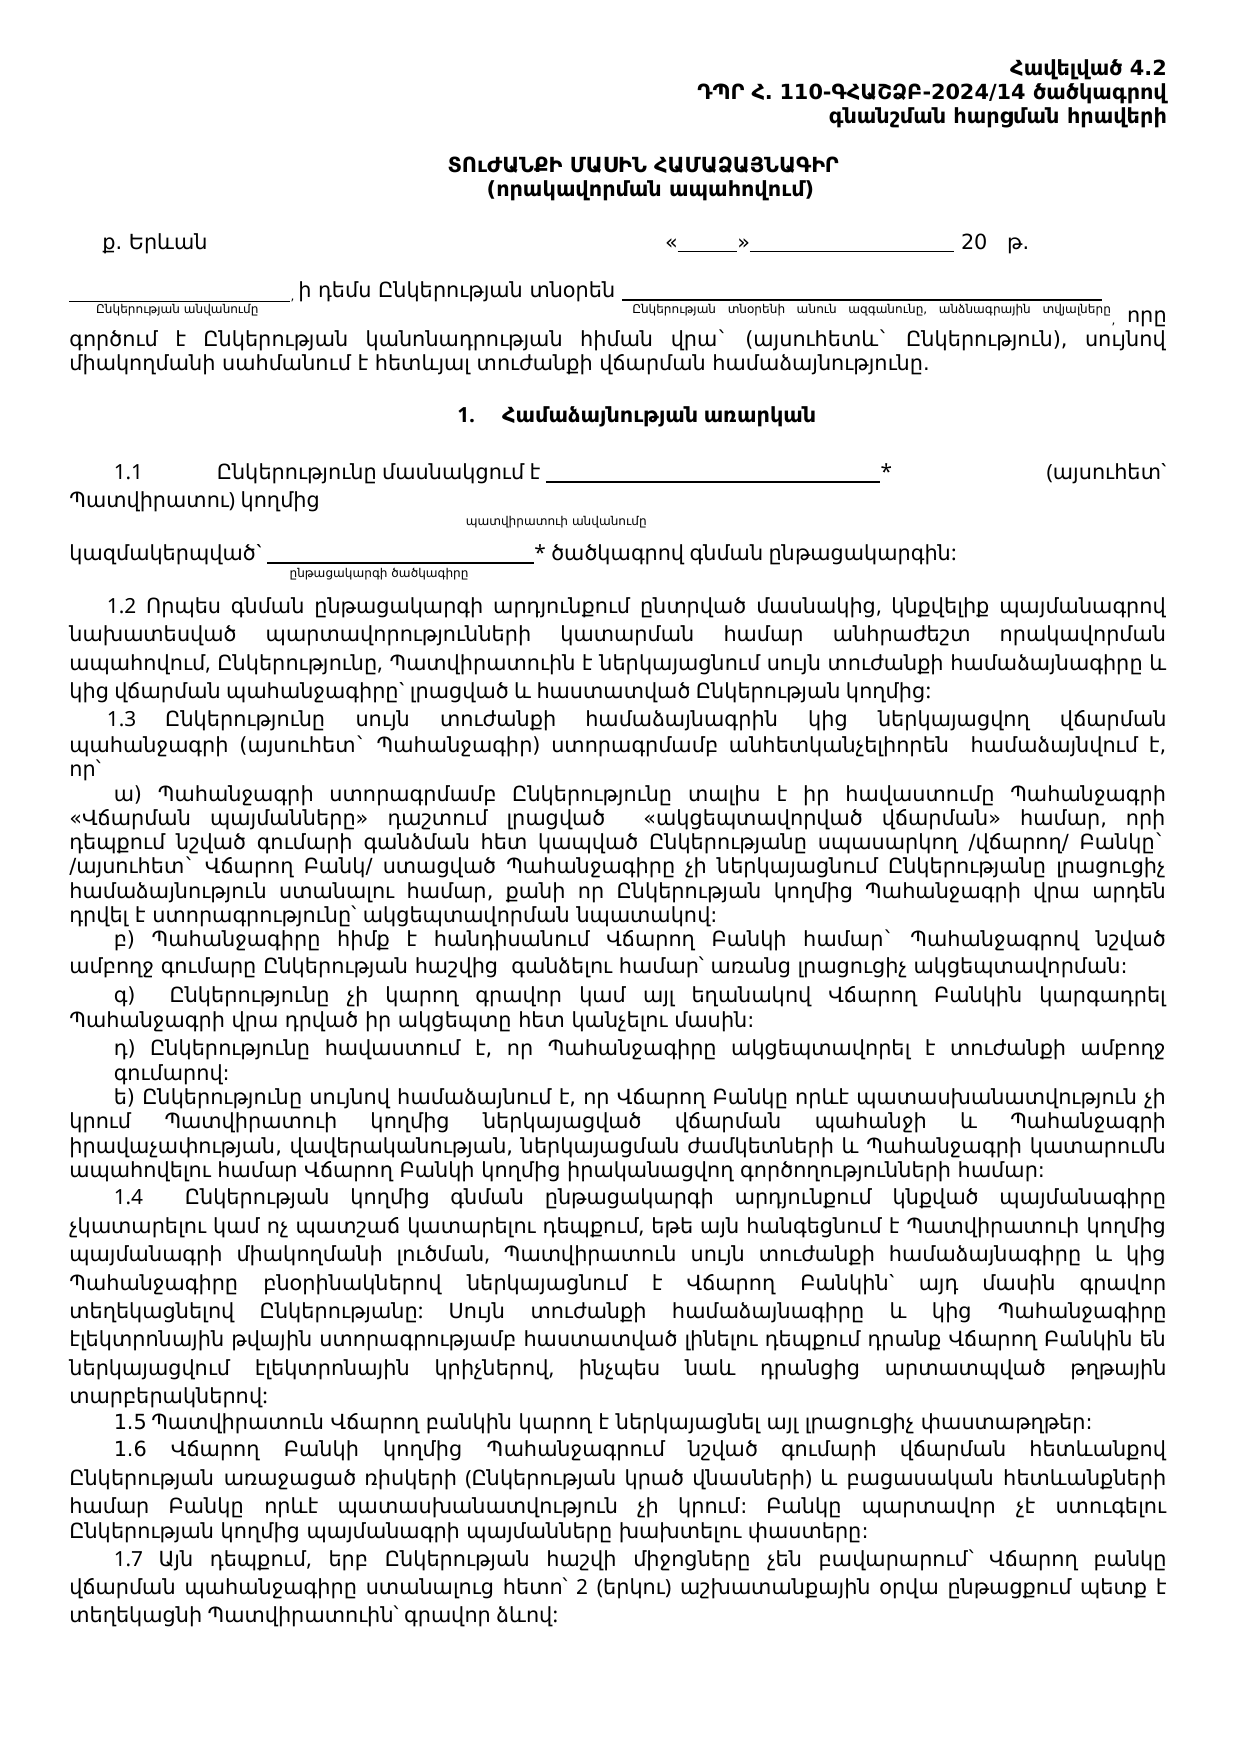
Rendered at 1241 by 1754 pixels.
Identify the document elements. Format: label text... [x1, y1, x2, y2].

text պատվիրատուի անվանումը [113, 514, 1167, 538]
list Ընկերությունը մասնակցում է * (այսուհետ` Պատվիրատու) կողմից [69, 457, 1167, 514]
text 1.2 Որպես գնման ընթացակարգի արդյունքում ընտրված մասնակից, կնքվելիք պայմանագրով նախատեսված պարտավորությունների կատարման համար անհրաժեշտ որակավորման ապահովում, Ընկերությունը, Պատվիրատուին է ներկայացնում սույն տուժանքի համաձայնագիրը և կից վճարման պահանջագիրը` լրացված և հաստատված Ընկերության կողմից: [69, 591, 1167, 704]
text 1.6 Վճարող Բանկի կողմից Պահանջագրում նշված գումարի վճարման հետևանքով Ընկերության առաջացած ռիսկերի (Ընկերության կրած վնասների) և բացասական հետևանքների համար Բանկը որևէ պատասխանատվություն չի կրում: Բանկը պարտավոր չէ ստուգելու Ընկերության կողմից պայմանագրի պայմանները խախտելու փաստերը: [69, 1434, 1167, 1544]
list Համաձայնության առարկան [107, 400, 1167, 428]
text , ի դեմս Ընկերության տնօրեն [69, 278, 1167, 303]
list Պատվիրատուն Վճարող բանկին կարող է ներկայացնել այլ լրացուցիչ փաստաթղթեր: [113, 1410, 1167, 1434]
text ե) Ընկերությունը սույնով համաձայնում է, որ Վճարող Բանկը որևէ պատասխանատվություն չի կրում Պատվիրատուի կողմից ներկայացված վճարման պահանջի և Պահանջագրի իրավաչափության, վավերականության, ներկայացման ժամկետների և Պահանջագրի կատարումն ապահովելու համար Վճարող Բանկի կողմից իրականացվող գործողությունների համար: [69, 1085, 1167, 1182]
text 1.3 Ընկերությունը սույն տուժանքի համաձայնագրին կից ներկայացվող վճարման պահանջագրի (այսուհետ` Պահանջագիր) ստորագրմամբ անհետկանչելիորեն համաձայնվում է, որ՝ [69, 704, 1167, 782]
text գնանշման հարցման հրավերի [69, 104, 1167, 128]
text կազմակերպված` * ծածկագրով գնման ընթացակարգին: [69, 538, 1167, 567]
text Ընկերության անվանումը Ընկերության տնօրենի անուն ազգանունը, անձնագրային տվյալները, որը գործում է Ընկերության կանոնադրության հիման վրա` (այսուհետև` Ընկերություն), սույնով միակողմանի սահմանում է հետևյալ տուժանքի վճարման համաձայնությունը. [69, 303, 1167, 376]
text ք. Երևան « » 20 թ. [69, 230, 1167, 254]
text գ) Ընկերությունը չի կարող գրավոր կամ այլ եղանակով Վճարող Բանկին կարգադրել Պահանջագրի վրա դրված իր ակցեպտը հետ կանչելու մասին: [69, 980, 1167, 1033]
text ԴՊՐ Հ․ 110-ԳՀԱՇՁԲ-2024/14 ծածկագրով [69, 80, 1167, 104]
text 1.7 Այն դեպքում, երբ Ընկերության հաշվի միջոցները չեն բավարարում՝ Վճարող բանկը վճարման պահանջագիրը ստանալուց հետո՝ 2 (երկու) աշխատանքային օրվա ընթացքում պետք է տեղեկացնի Պատվիրատուին՝ գրավոր ձևով: [69, 1544, 1167, 1629]
text Հավելված 4.2 [69, 56, 1167, 80]
text դ) Ընկերությունը հավաստում է, որ Պահանջագիրը ակցեպտավորել է տուժանքի ամբողջ գումարով: [113, 1033, 1167, 1085]
text 1.4 Ընկերության կողմից գնման ընթացակարգի արդյունքում կնքված պայմանագիրը չկատարելու կամ ոչ պատշաճ կատարելու դեպքում, եթե այն հանգեցնում է Պատվիրատուի կողմից պայմանագրի միակողմանի լուծման, Պատվիրատուն սույն տուժանքի համաձայնագիրը և կից Պահանջագիրը բնօրինակներով ներկայացնում է Վճարող Բանկին` այդ մասին գրավոր տեղեկացնելով Ընկերությանը: Սույն տուժանքի համաձայնագիրը և կից Պահանջագիրը էլեկտրոնային թվային ստորագրությամբ հաստատված լինելու դեպքում դրանք Վճարող Բանկին են ներկայացվում էլեկտրոնային կրիչներով, ինչպես նաև դրանցից արտատպված թղթային տարբերակներով: [69, 1182, 1167, 1410]
text ա) Պահանջագրի ստորագրմամբ Ընկերությունը տալիս է իր հավաստումը Պահանջագրի «Վճարման պայմանները» դաշտում լրացված «ակցեպտավորված վճարման» համար, որի դեպքում նշված գումարի գանձման հետ կապված Ընկերությանը սպասարկող /վճարող/ Բանկը` /այսուհետ` Վճարող Բանկ/ ստացված Պահանջագիրը չի ներկայացնում Ընկերությանը լրացուցիչ համաձայնություն ստանալու համար, քանի որ Ընկերության կողմից Պահանջագրի վրա արդեն դրվել է ստորագրությունը՝ ակցեպտավորման նպատակով: [69, 782, 1167, 927]
text ընթացակարգի ծածկագիրը [113, 567, 1167, 591]
text ՏՈւԺԱՆՔԻ ՄԱՍԻՆ ՀԱՄԱՁԱՅՆԱԳԻՐ [69, 153, 1167, 177]
text բ) Պահանջագիրը հիմք է հանդիսանում Վճարող Բանկի համար` Պահանջագրով նշված ամբողջ գումարը Ընկերության հաշվից գանձելու համար՝ առանց լրացուցիչ ակցեպտավորման: [69, 927, 1167, 980]
text (որակավորման ապահովում) [69, 177, 1167, 201]
